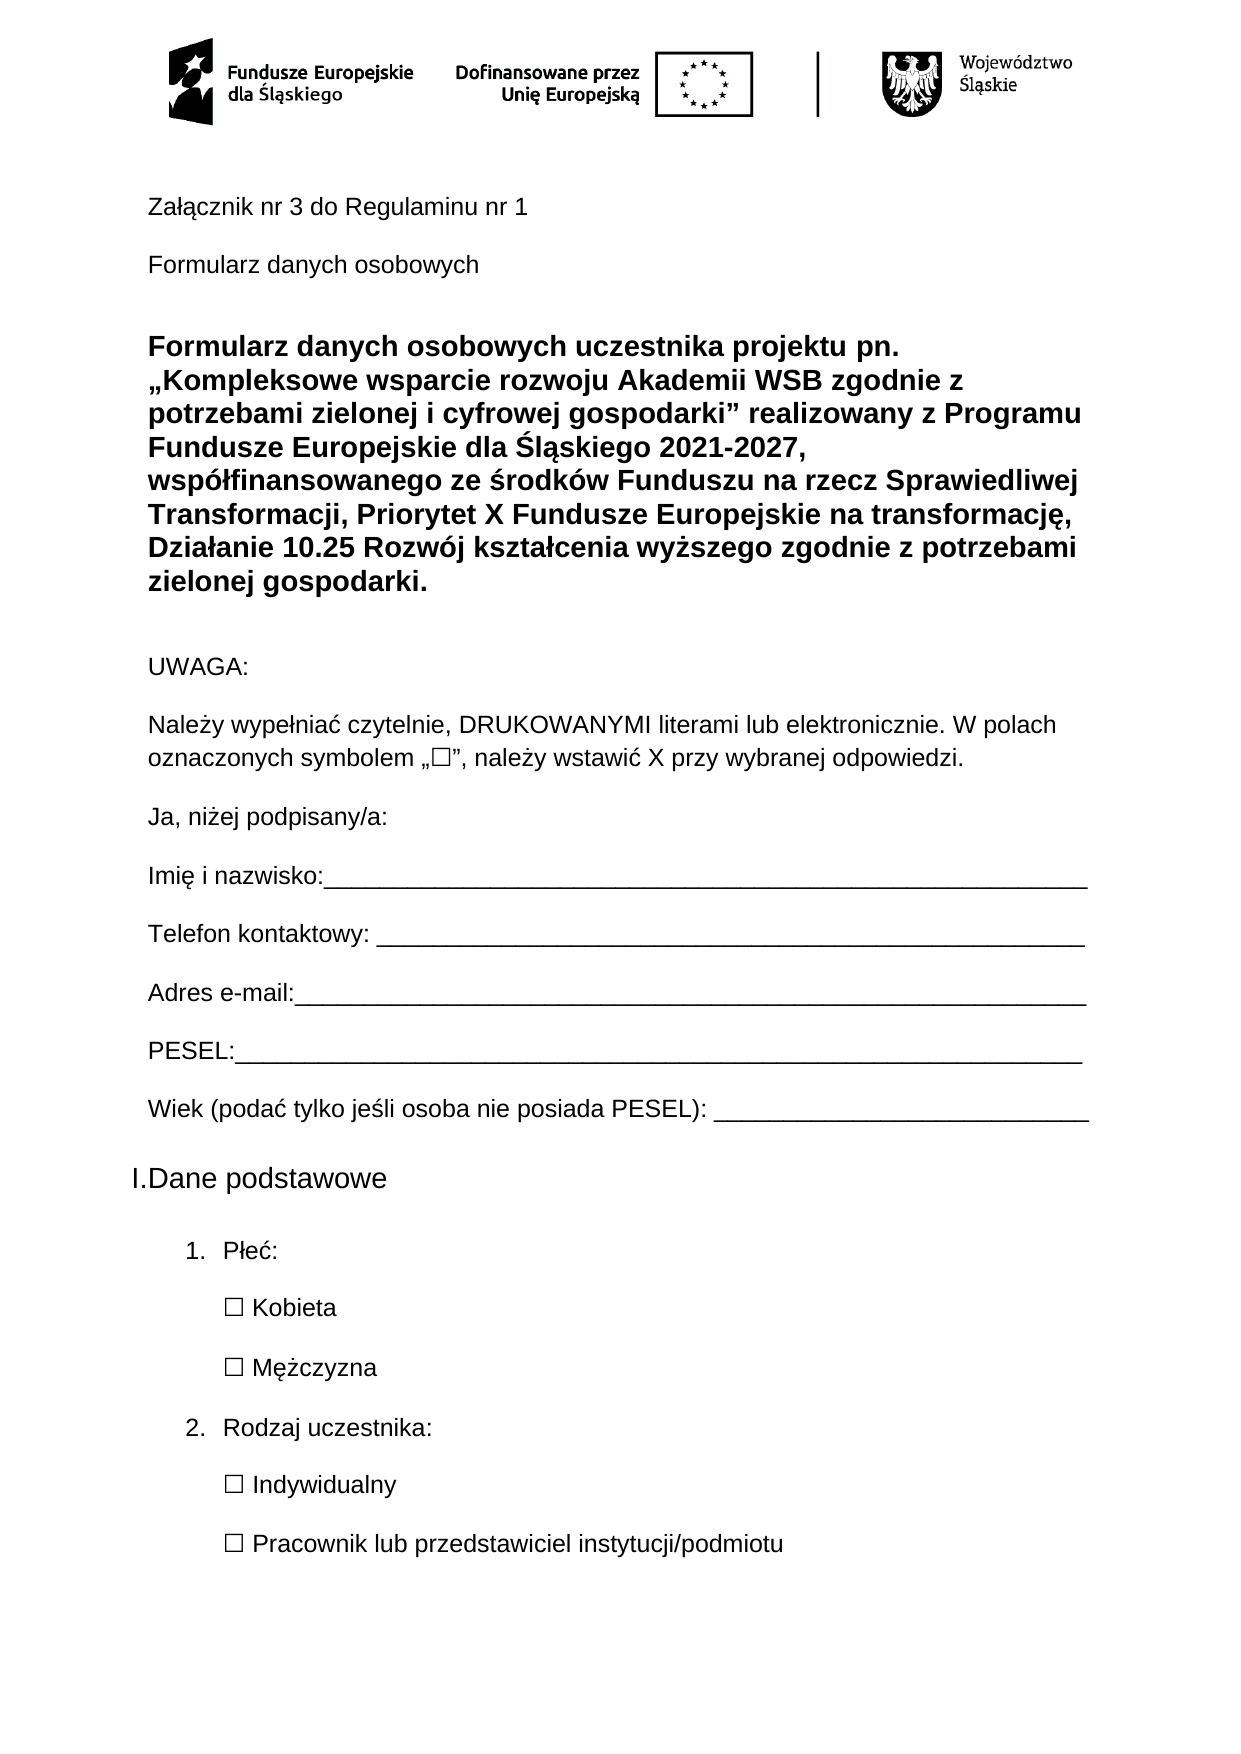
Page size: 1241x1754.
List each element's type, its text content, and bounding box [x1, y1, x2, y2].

subtitle Imię i nazwisko:_______________________________________________________ [148, 857, 1093, 890]
subtitle Adres e-mail:_________________________________________________________ [148, 973, 1093, 1007]
subtitle Należy wypełniać czytelnie, DRUKOWANYMI literami lub elektronicznie. W polach oznaczonych symbolem „☐”, należy wstawić X przy wybranej odpowiedzi. [148, 706, 1093, 773]
subtitle Płeć: [185, 1232, 1093, 1265]
subtitle PESEL:_____________________________________________________________ [148, 1032, 1093, 1065]
subtitle Formularz danych osobowych uczestnika projektu pn. „Kompleksowe wsparcie rozwoju Akademii WSB zgodnie z potrzebami zielonej i cyfrowej gospodarki” realizowany z Programu Fundusze Europejskie dla Śląskiego 2021-2027, współfinansowanego ze środków Funduszu na rzecz Sprawiedliwej Transformacji, Priorytet X Fundusze Europejskie na transformację, Działanie 10.25 Rozwój kształcenia wyższego zgodnie z potrzebami zielonej gospodarki. [148, 329, 1093, 597]
subtitle Formularz danych osobowych [148, 246, 1093, 279]
subtitle Mężczyzna [223, 1349, 1093, 1383]
subtitle Rodzaj uczestnika: [185, 1408, 1093, 1442]
text Ja, niżej podpisany/a: [148, 798, 1093, 832]
subtitle UWAGA: [148, 647, 1093, 681]
subtitle Telefon kontaktowy: ___________________________________________________ [148, 915, 1093, 948]
subtitle Indywidualny [223, 1467, 1093, 1501]
subtitle Załącznik nr 3 do Regulaminu nr 1 [148, 187, 1093, 221]
subtitle Wiek (podać tylko jeśli osoba nie posiada PESEL): ___________________________ [148, 1090, 1093, 1123]
subtitle Pracownik lub przedstawiciel instytucji/podmiotu [223, 1526, 1093, 1560]
subtitle Kobieta [223, 1290, 1093, 1324]
subtitle Dane podstawowe [147, 1161, 1093, 1194]
picture [147, 16, 1093, 147]
